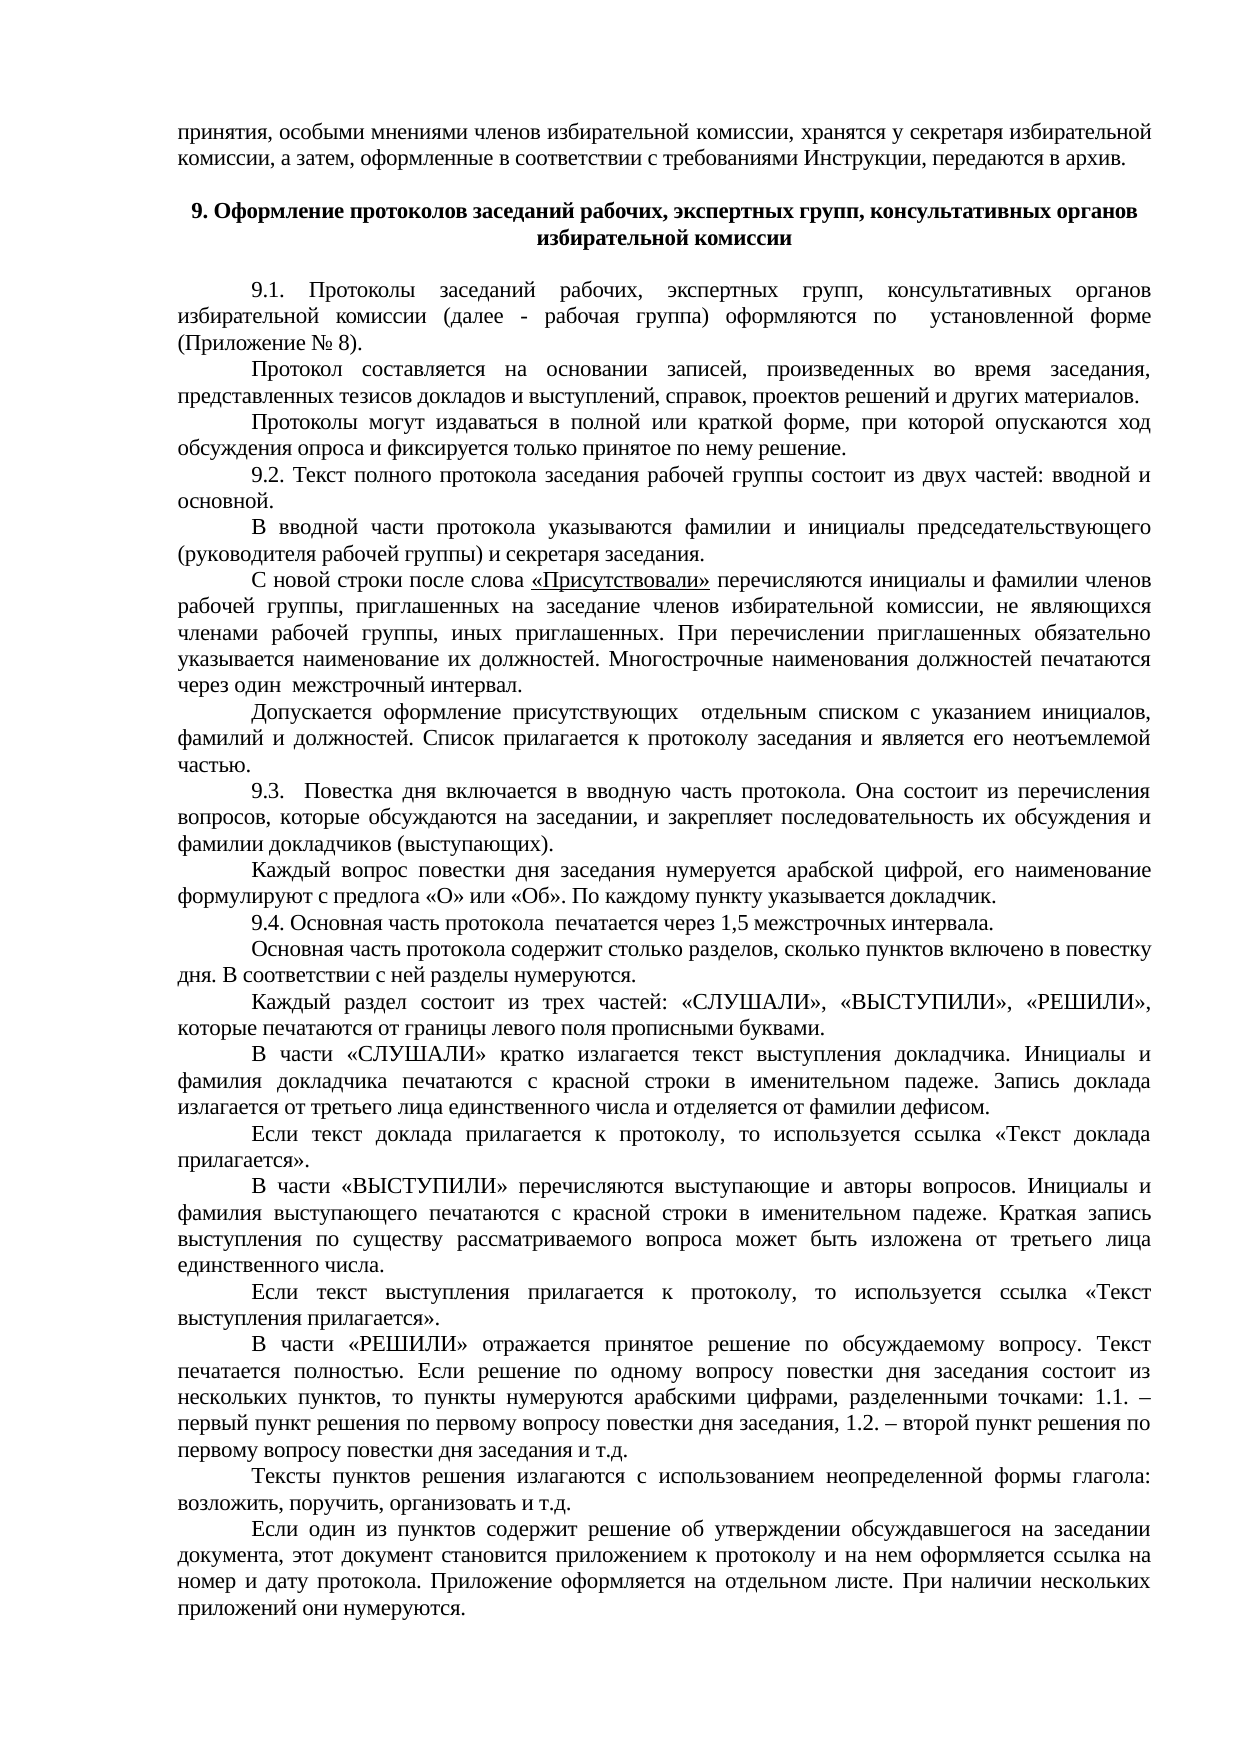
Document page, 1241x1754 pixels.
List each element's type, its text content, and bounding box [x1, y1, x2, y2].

text С новой строки после слова «Присутствовали» перечисляются инициалы и фамилии членов рабочей группы, приглашенных на заседание членов избирательной комиссии, не являющихся членами рабочей группы, иных приглашенных. При перечислении приглашенных обязательно указывается наименование их должностей. Многострочные наименования должностей печатаются через один межстрочный интервал. [177, 566, 1152, 698]
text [177, 118, 1152, 171]
text 9.1. Протоколы заседаний рабочих, экспертных групп, консультативных органов избирательной комиссии (далее - рабочая группа) оформляются по установленной форме (Приложение № 8). [177, 276, 1152, 355]
text В части «СЛУШАЛИ» кратко излагается текст выступления докладчика. Инициалы и фамилия докладчика печатаются с красной строки в именительном падеже. Запись доклада излагается от третьего лица единственного числа и отделяется от фамилии дефисом. [177, 1041, 1152, 1119]
text 9.3. Повестка дня включается в вводную часть протокола. Она состоит из перечисления вопросов, которые обсуждаются на заседании, и закрепляет последовательность их обсуждения и фамилии докладчиков (выступающих). [177, 777, 1152, 856]
text В части «ВЫСТУПИЛИ» перечисляются выступающие и авторы вопросов. Инициалы и фамилия выступающего печатаются с красной строки в именительном падеже. Краткая запись выступления по существу рассматриваемого вопроса может быть изложена от третьего лица единственного числа. [177, 1172, 1152, 1278]
text Протокол составляется на основании записей, произведенных во время заседания, представленных тезисов докладов и выступлений, справок, проектов решений и других материалов. [177, 355, 1152, 408]
text Каждый раздел состоит из трех частей: «СЛУШАЛИ», «ВЫСТУПИЛИ», «РЕШИЛИ», которые печатаются от границы левого поля прописными буквами. [177, 988, 1152, 1041]
text Тексты пунктов решения излагаются с использованием неопределенной формы глагола: возложить, поручить, организовать и т.д. [177, 1462, 1152, 1515]
text В вводной части протокола указываются фамилии и инициалы председательствующего (руководителя рабочей группы) и секретаря заседания. [177, 513, 1152, 566]
text Если текст выступления прилагается к протоколу, то используется ссылка «Текст выступления прилагается». [177, 1278, 1152, 1330]
text 9. Оформление протоколов заседаний рабочих, экспертных групп, консультативных органов избирательной комиссии [177, 197, 1152, 250]
text Если текст доклада прилагается к протоколу, то используется ссылка «Текст доклада прилагается». [177, 1119, 1152, 1172]
text Основная часть протокола содержит столько разделов, сколько пунктов включено в повестку дня. В соответствии с ней разделы нумеруются. [177, 935, 1152, 988]
text Если один из пунктов содержит решение об утверждении обсуждавшегося на заседании документа, этот документ становится приложением к протоколу и на нем оформляется ссылка на номер и дату протокола. Приложение оформляется на отдельном листе. При наличии нескольких приложений они нумеруются. [177, 1515, 1152, 1620]
text Допускается оформление присутствующих отдельным списком с указанием инициалов, фамилий и должностей. Список прилагается к протоколу заседания и является его неотъемлемой частью. [177, 698, 1152, 777]
text 9.2. Текст полного протокола заседания рабочей группы состоит из двух частей: вводной и основной. [177, 461, 1152, 513]
text В части «РЕШИЛИ» отражается принятое решение по обсуждаемому вопросу. Текст печатается полностью. Если решение по одному вопросу повестки дня заседания состоит из нескольких пунктов, то пункты нумеруются арабскими цифрами, разделенными точками: 1.1. – первый пункт решения по первому вопросу повестки дня заседания, 1.2. – второй пункт решения по первому вопросу повестки дня заседания и т.д. [177, 1330, 1152, 1462]
text 9.4. Основная часть протокола печатается через 1,5 межстрочных интервала. [177, 909, 1152, 935]
text Каждый вопрос повестки дня заседания нумеруется арабской цифрой, его наименование формулируют с предлога «О» или «Об». По каждому пункту указывается докладчик. [177, 856, 1152, 909]
text Протоколы могут издаваться в полной или краткой форме, при которой опускаются ход обсуждения опроса и фиксируется только принятое по нему решение. [177, 408, 1152, 461]
